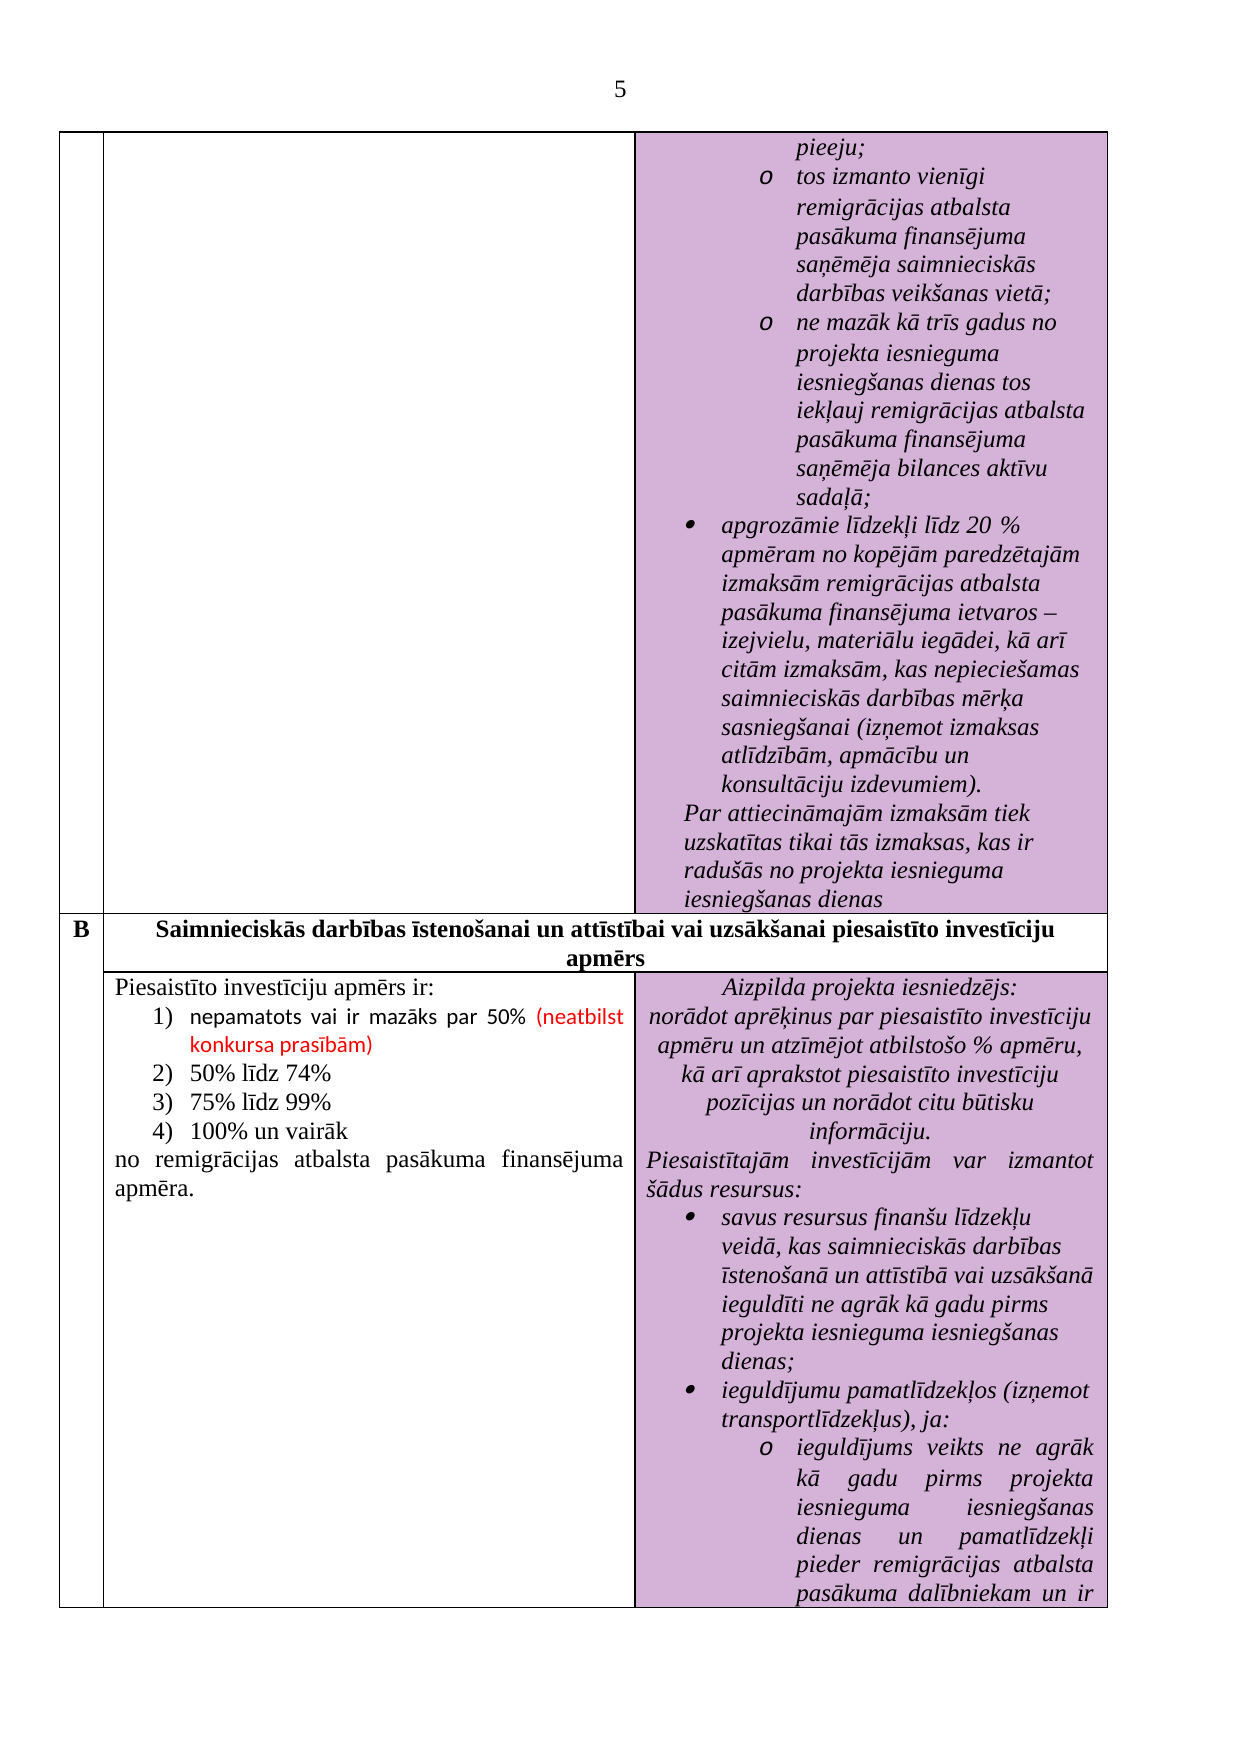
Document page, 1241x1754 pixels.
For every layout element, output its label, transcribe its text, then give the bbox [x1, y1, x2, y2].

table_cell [104, 973, 634, 1607]
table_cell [104, 133, 634, 913]
table_cell B [60, 914, 103, 1607]
table_cell Saimnieciskās darbības īstenošanai un attīstībai vai uzsākšanai piesaistīto investīciju apmērs [104, 914, 1107, 971]
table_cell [636, 973, 1107, 1607]
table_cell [636, 133, 1107, 913]
